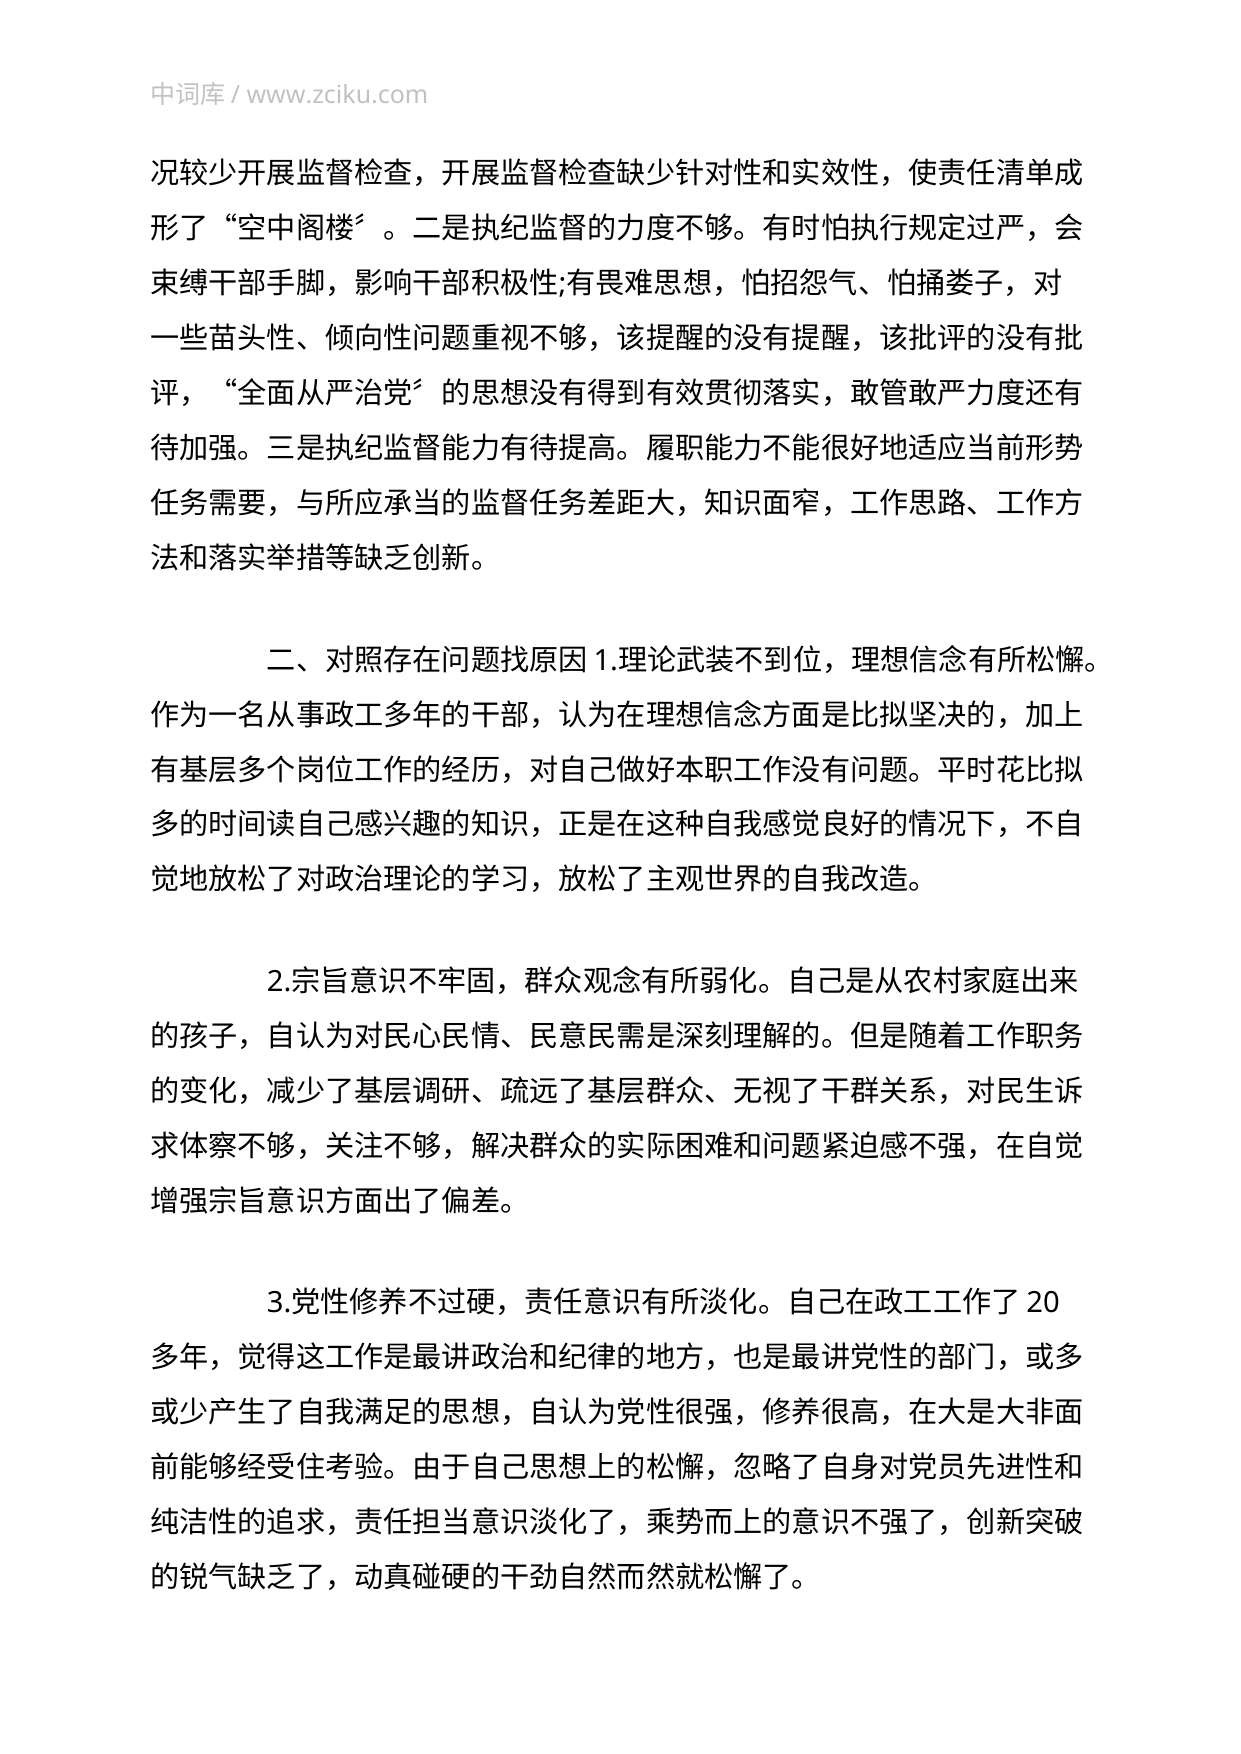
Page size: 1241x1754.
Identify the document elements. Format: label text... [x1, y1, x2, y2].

text 2.宗旨意识不牢固，群众观念有所弱化。自己是从农村家庭出来的孩子，自认为对民心民情、民意民需是深刻理解的。但是随着工作职务的变化，减少了基层调研、疏远了基层群众、无视了干群关系，对民生诉求体察不够，关注不够，解决群众的实际困难和问题紧迫感不强，在自觉增强宗旨意识方面出了偏差。 [150, 958, 1090, 1219]
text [150, 150, 1090, 577]
text 二、对照存在问题找原因1.理论武装不到位，理想信念有所松懈。作为一名从事政工多年的干部，认为在理想信念方面是比拟坚决的，加上有基层多个岗位工作的经历，对自己做好本职工作没有问题。平时花比拟多的时间读自己感兴趣的知识，正是在这种自我感觉良好的情况下，不自觉地放松了对政治理论的学习，放松了主观世界的自我改造。 [150, 636, 1090, 898]
text 3.党性修养不过硬，责任意识有所淡化。自己在政工工作了20多年，觉得这工作是最讲政治和纪律的地方，也是最讲党性的部门，或多或少产生了自我满足的思想，自认为党性很强，修养很高，在大是大非面前能够经受住考验。由于自己思想上的松懈，忽略了自身对党员先进性和纯洁性的追求，责任担当意识淡化了，乘势而上的意识不强了，创新突破的锐气缺乏了，动真碰硬的干劲自然而然就松懈了。 [150, 1279, 1090, 1596]
